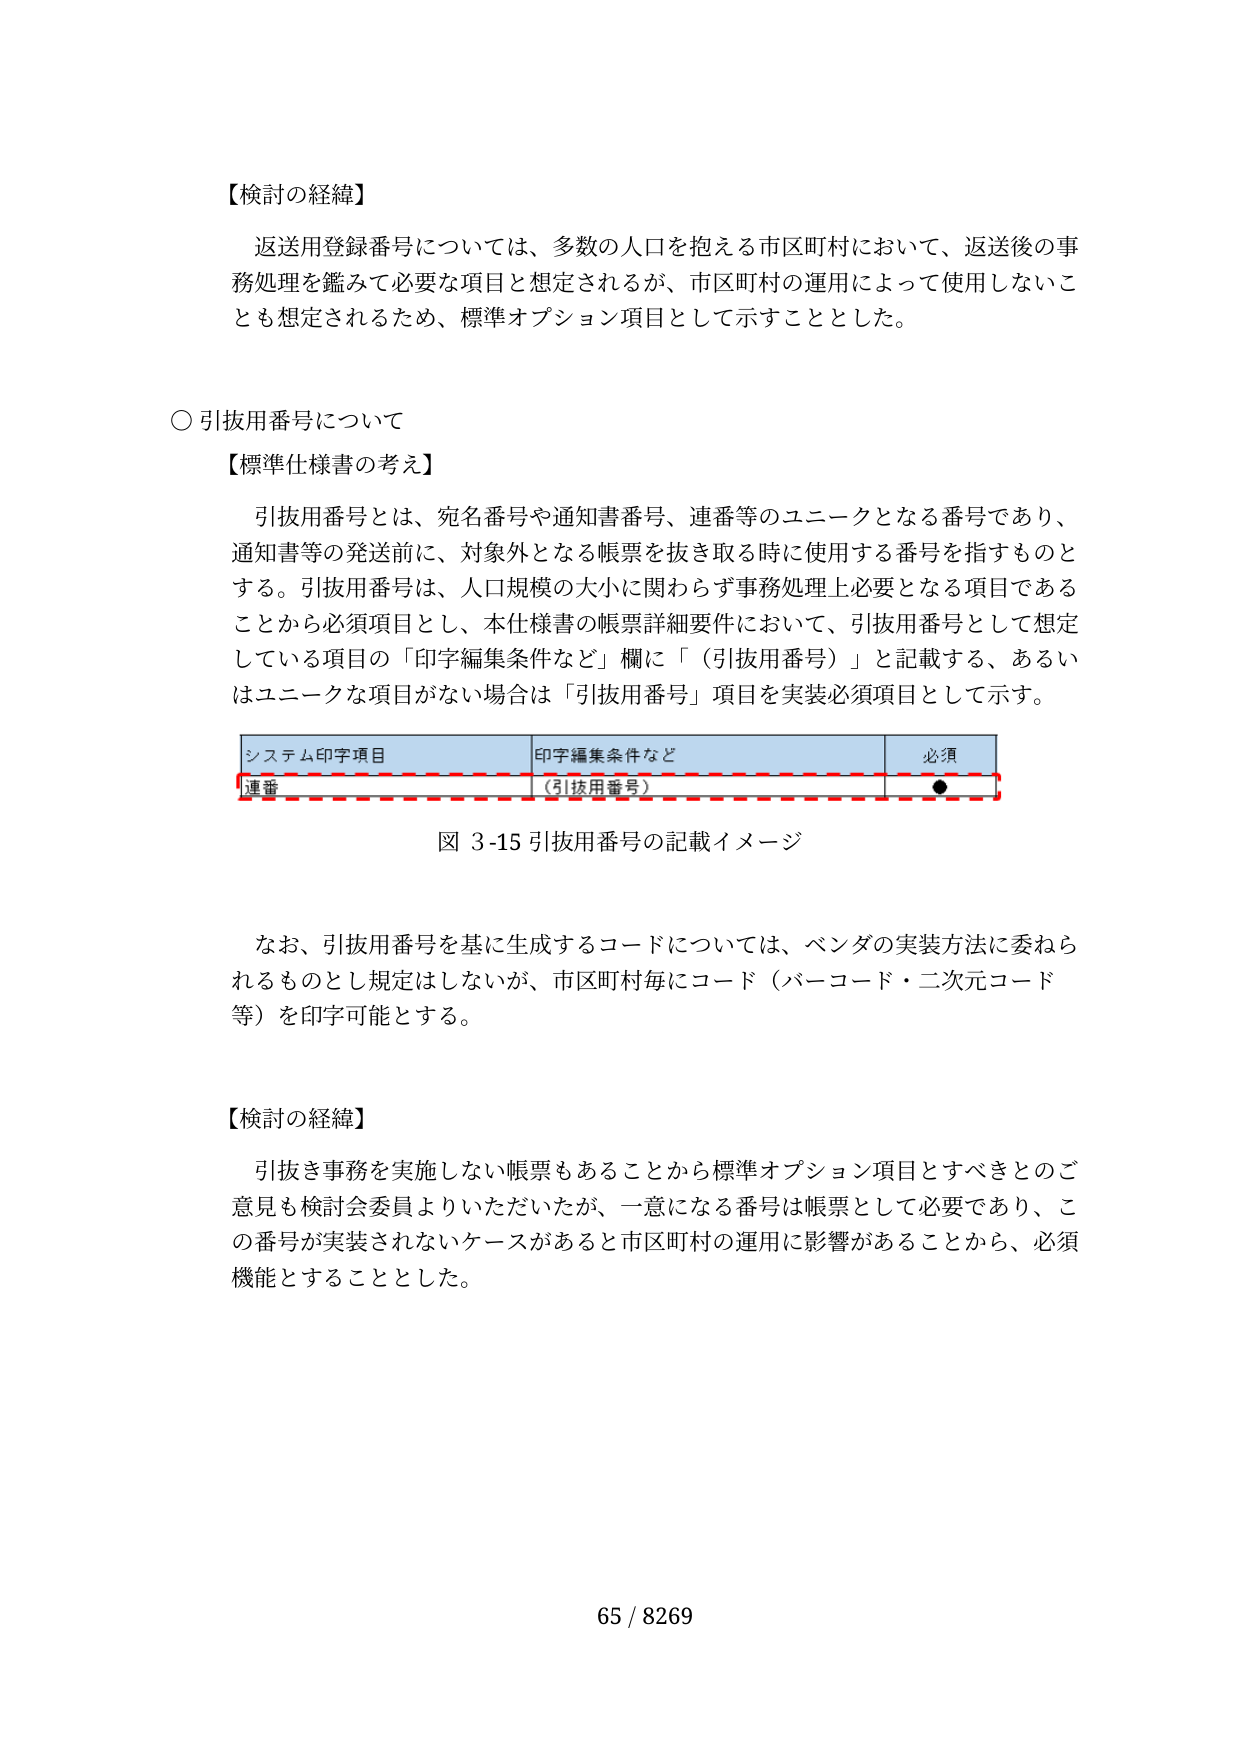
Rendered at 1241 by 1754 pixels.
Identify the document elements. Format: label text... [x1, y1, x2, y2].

text 【検討の経緯】 [193, 1101, 1092, 1134]
list 返送用登録番号については、多数の人口を抱える市区町村において、返送後の事務処理を鑑みて必要な項目と想定されるが、市区町村の運用によって使用しないことも想定されるため、標準オプション項目として示すこととした。 [231, 229, 1092, 333]
text 〇 引抜用番号について [171, 403, 1092, 436]
text 【検討の経緯】 [193, 177, 1092, 210]
list 引抜き事務を実施しない帳票もあることから標準オプション項目とすべきとのご意見も検討会委員よりいただいたが、一意になる番号は帳票として必要であり、この番号が実装されないケースがあると市区町村の運用に影響があることから、必須機能とすることとした。 [231, 1153, 1092, 1293]
text 【標準仕様書の考え】 [193, 447, 1092, 480]
list なお、引抜用番号を基に生成するコードについては、ベンダの実装方法に委ねられるものとし規定はしないが、市区町村毎にコード（バーコード・二次元コード等）を印字可能とする。 [231, 927, 1092, 1031]
picture [228, 728, 1012, 806]
list 引抜用番号とは、宛名番号や通知書番号、連番等のユニークとなる番号であり、通知書等の発送前に、対象外となる帳票を抜き取る時に使用する番号を指すものとする。引抜用番号は、人口規模の大小に関わらず事務処理上必要となる項目であることから必須項目とし、本仕様書の帳票詳細要件において、引抜用番号として想定している項目の「印字編集条件など」欄に「（引抜用番号）」と記載する、あるいはユニークな項目がない場合は「引抜用番号」項目を実装必須項目として示す。 [231, 499, 1092, 709]
